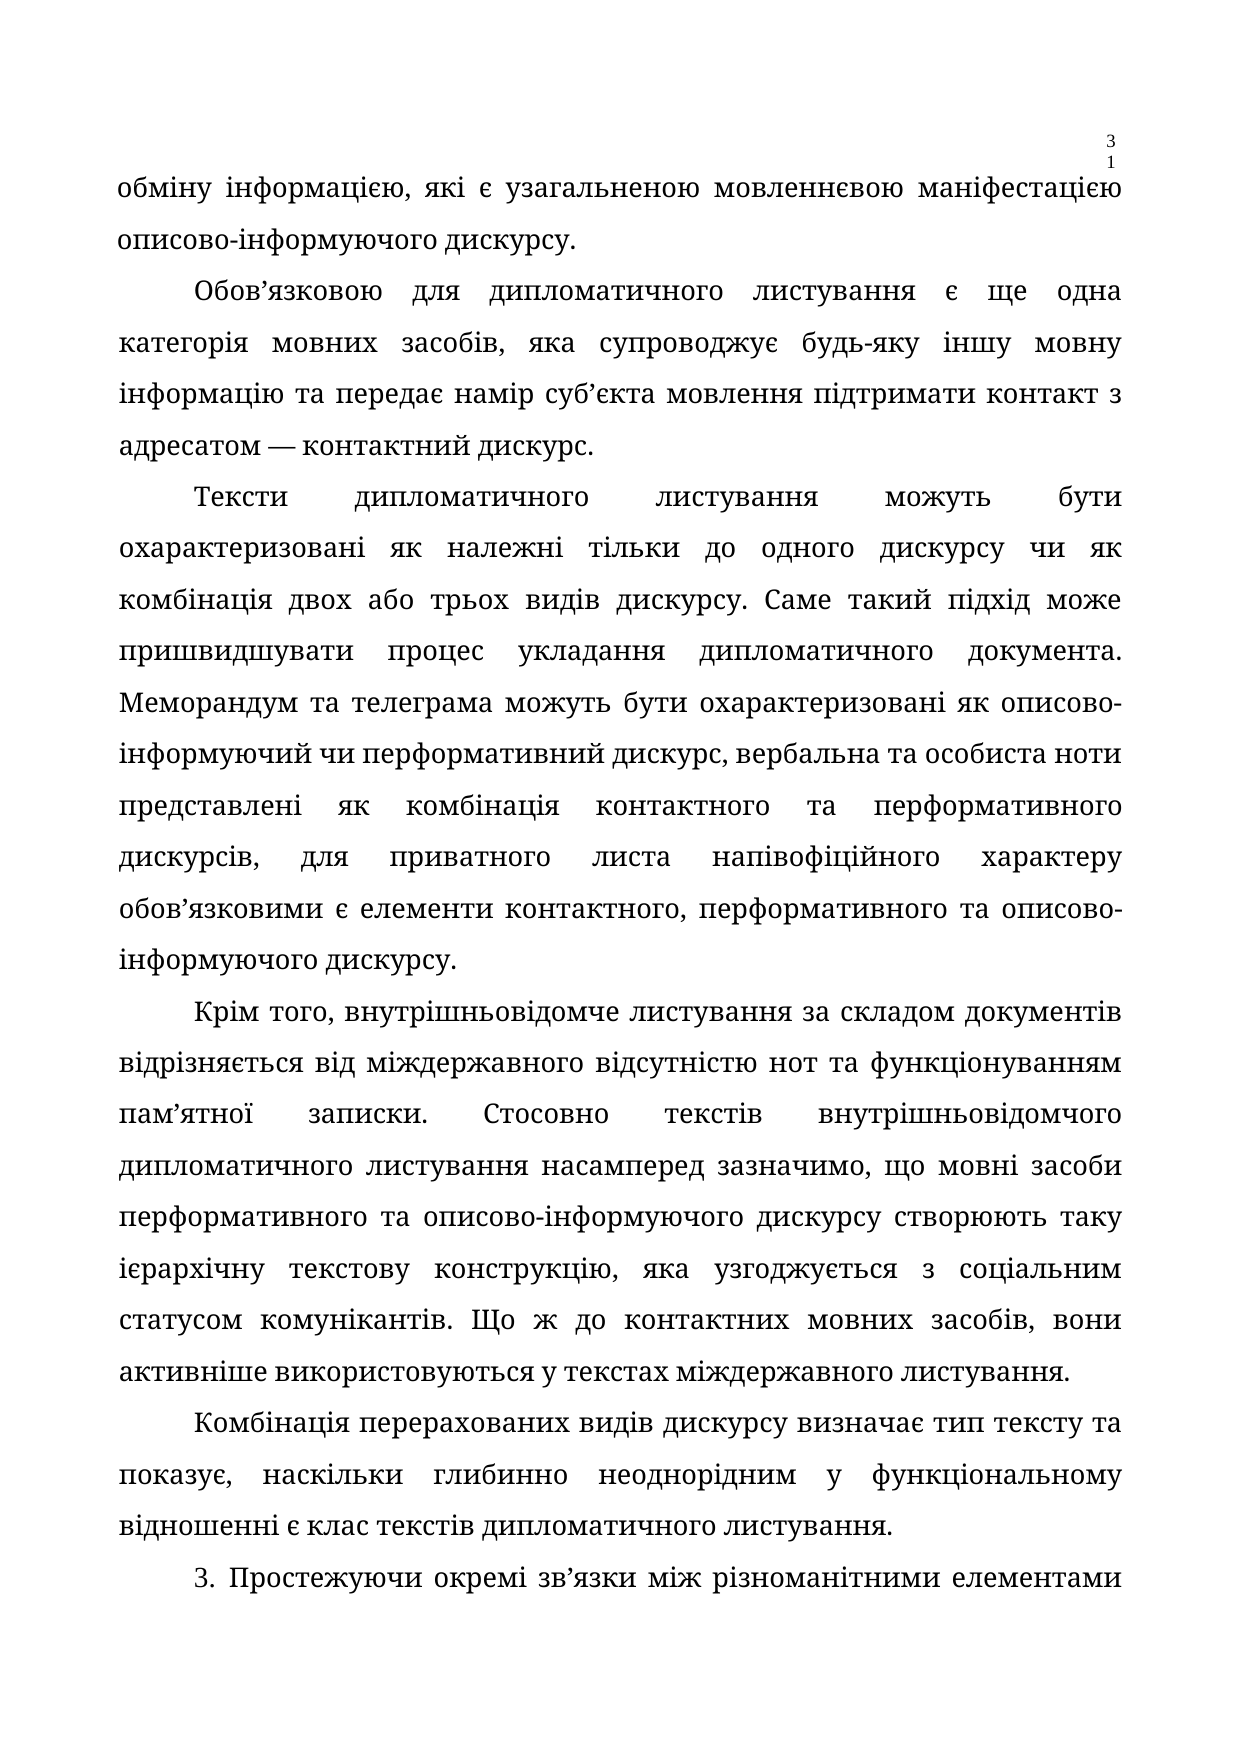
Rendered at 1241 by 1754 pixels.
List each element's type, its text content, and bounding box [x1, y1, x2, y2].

text Обов’язковою для дипломатичного листування є ще одна категорія мовних засобів, яка супроводжує будь-яку іншу мовну інформацію та передає намір суб’єкта мовлення підтримати контакт з адресатом — контактний дискурс. [119, 259, 1123, 465]
text Тексти дипломатичного листування можуть бути охарактеризовані як належні тільки до одного дискурсу чи як комбінація двох або трьох видів дискурсу. Саме такий підхід може пришвидшувати процес укладання дипломатичного документа. Меморандум та телеграма можуть бути охарактеризовані як описово-інформуючий чи перформативний дискурс, вербальна та особиста ноти представлені як комбінація контактного та перформативного дискурсів, для приватного листа напівофіційного характеру обов’язковими є елементи контактного, перформативного та описово- інформуючого дискурсу. [119, 465, 1123, 980]
text Комбінація перерахованих видів дискурсу визначає тип тексту та показує, наскільки глибинно неоднорідним у функціональному відношенні є клас текстів дипломатичного листування. [119, 1391, 1123, 1546]
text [117, 156, 1123, 259]
text Крім того, внутрішньовідомче листування за складом документів відрізняється від міждержавного відсутністю нот та функціонуванням пам’ятної записки. Стосовно текстів внутрішньовідомчого дипломатичного листування насамперед зазначимо, що мовні засоби перформативного та описово-інформуючого дискурсу створюють таку ієрархічну текстову конструкцію, яка узгоджується з соціальним статусом комунікантів. Що ж до контактних мовних засобів, вони активніше використовуються у текстах міждержавного листування. [119, 980, 1123, 1391]
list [119, 1546, 1123, 1597]
